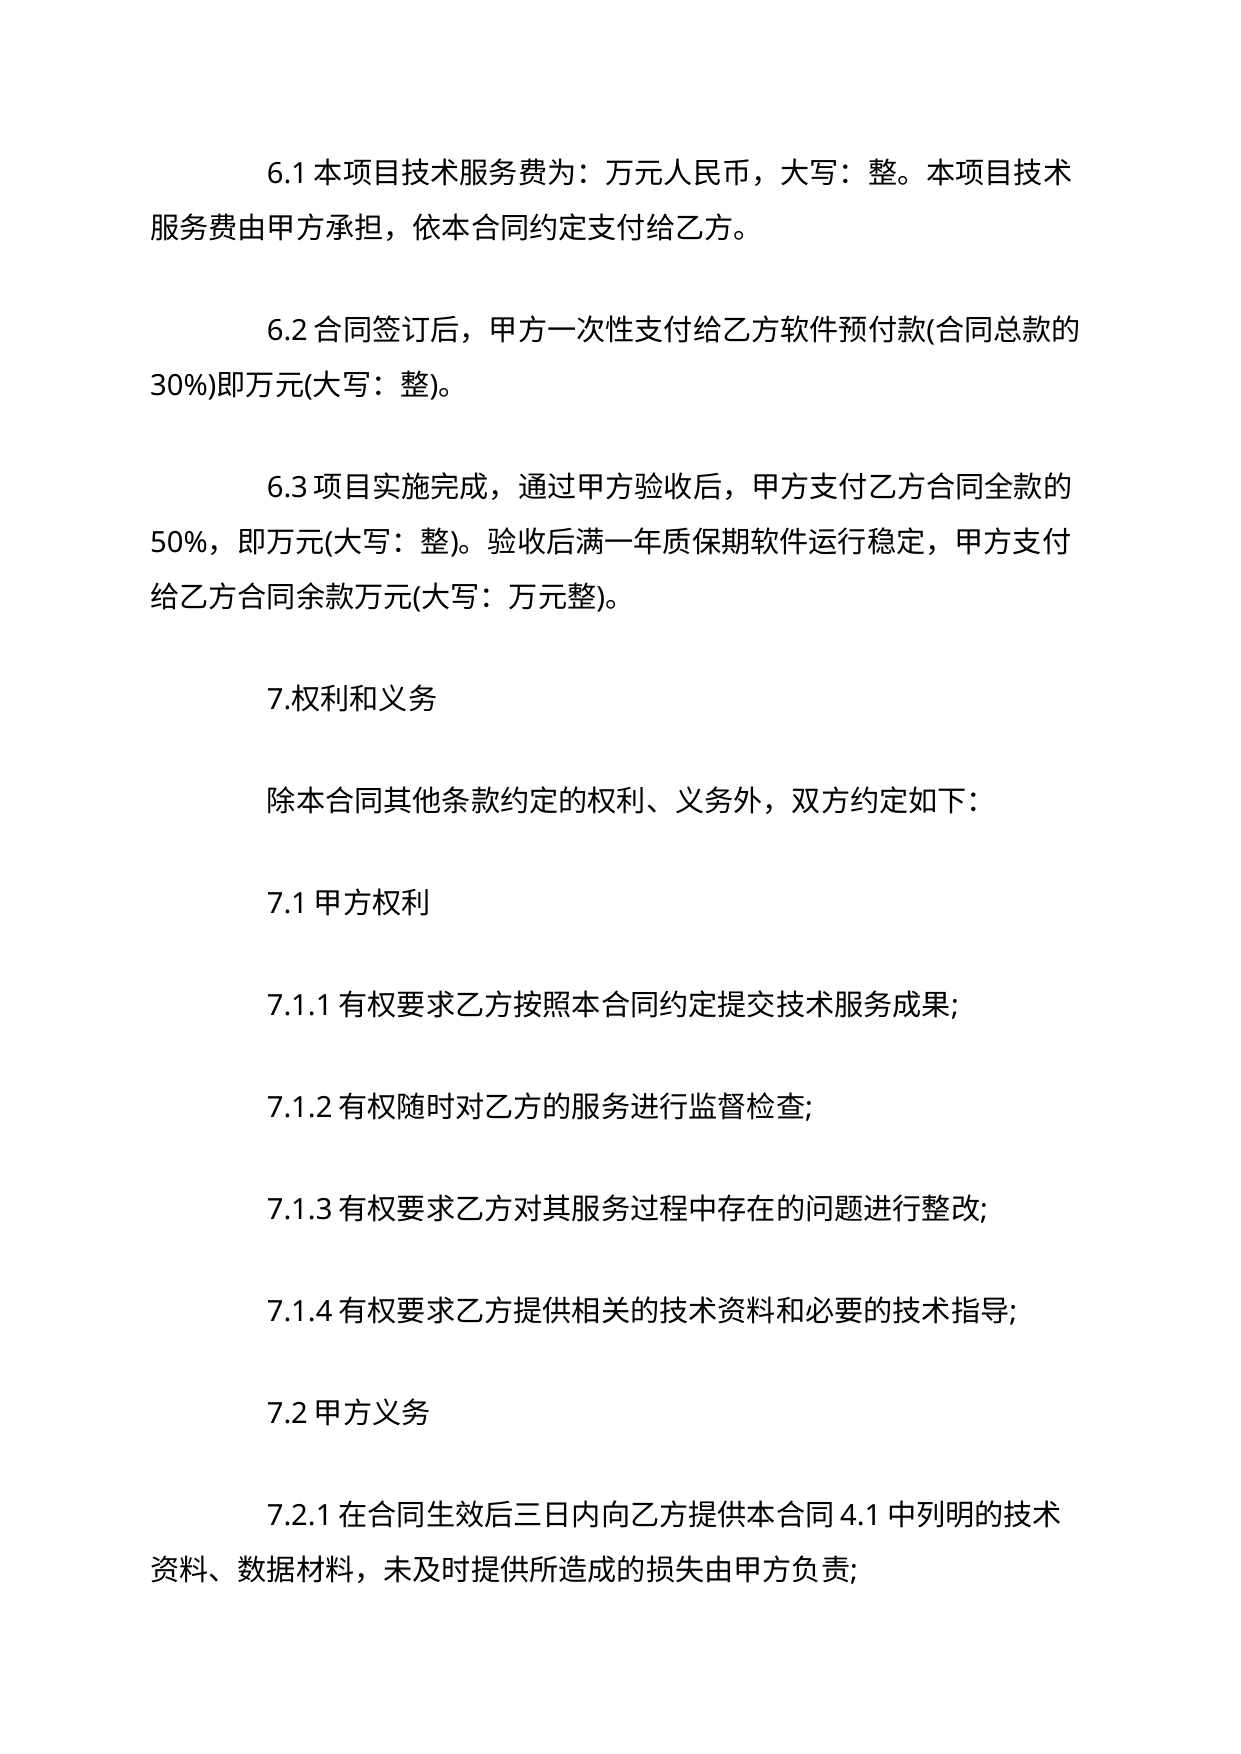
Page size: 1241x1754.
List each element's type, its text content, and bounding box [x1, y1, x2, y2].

text 6.2合同签订后，甲方一次性支付给乙方软件预付款(合同总款的30%)即万元(大写：整)。 [150, 307, 1090, 404]
text 7.1.3有权要求乙方对其服务过程中存在的问题进行整改; [150, 1185, 1090, 1228]
text 7.1甲方权利 [150, 879, 1090, 922]
text 7.1.1有权要求乙方按照本合同约定提交技术服务成果; [150, 981, 1090, 1024]
text 6.3项目实施完成，通过甲方验收后，甲方支付乙方合同全款的50%，即万元(大写：整)。验收后满一年质保期软件运行稳定，甲方支付给乙方合同余款万元(大写：万元整)。 [150, 464, 1090, 616]
text 7.1.2有权随时对乙方的服务进行监督检查; [150, 1083, 1090, 1126]
text 7.2甲方义务 [150, 1389, 1090, 1432]
text 7.权利和义务 [150, 676, 1090, 718]
text 7.1.4有权要求乙方提供相关的技术资料和必要的技术指导; [150, 1287, 1090, 1330]
text 6.1本项目技术服务费为：万元人民币，大写：整。本项目技术服务费由甲方承担，依本合同约定支付给乙方。 [150, 150, 1090, 247]
text 除本合同其他条款约定的权利、义务外，双方约定如下： [150, 778, 1090, 820]
text 7.2.1在合同生效后三日内向乙方提供本合同4.1中列明的技术资料、数据材料，未及时提供所造成的损失由甲方负责; [150, 1491, 1090, 1589]
